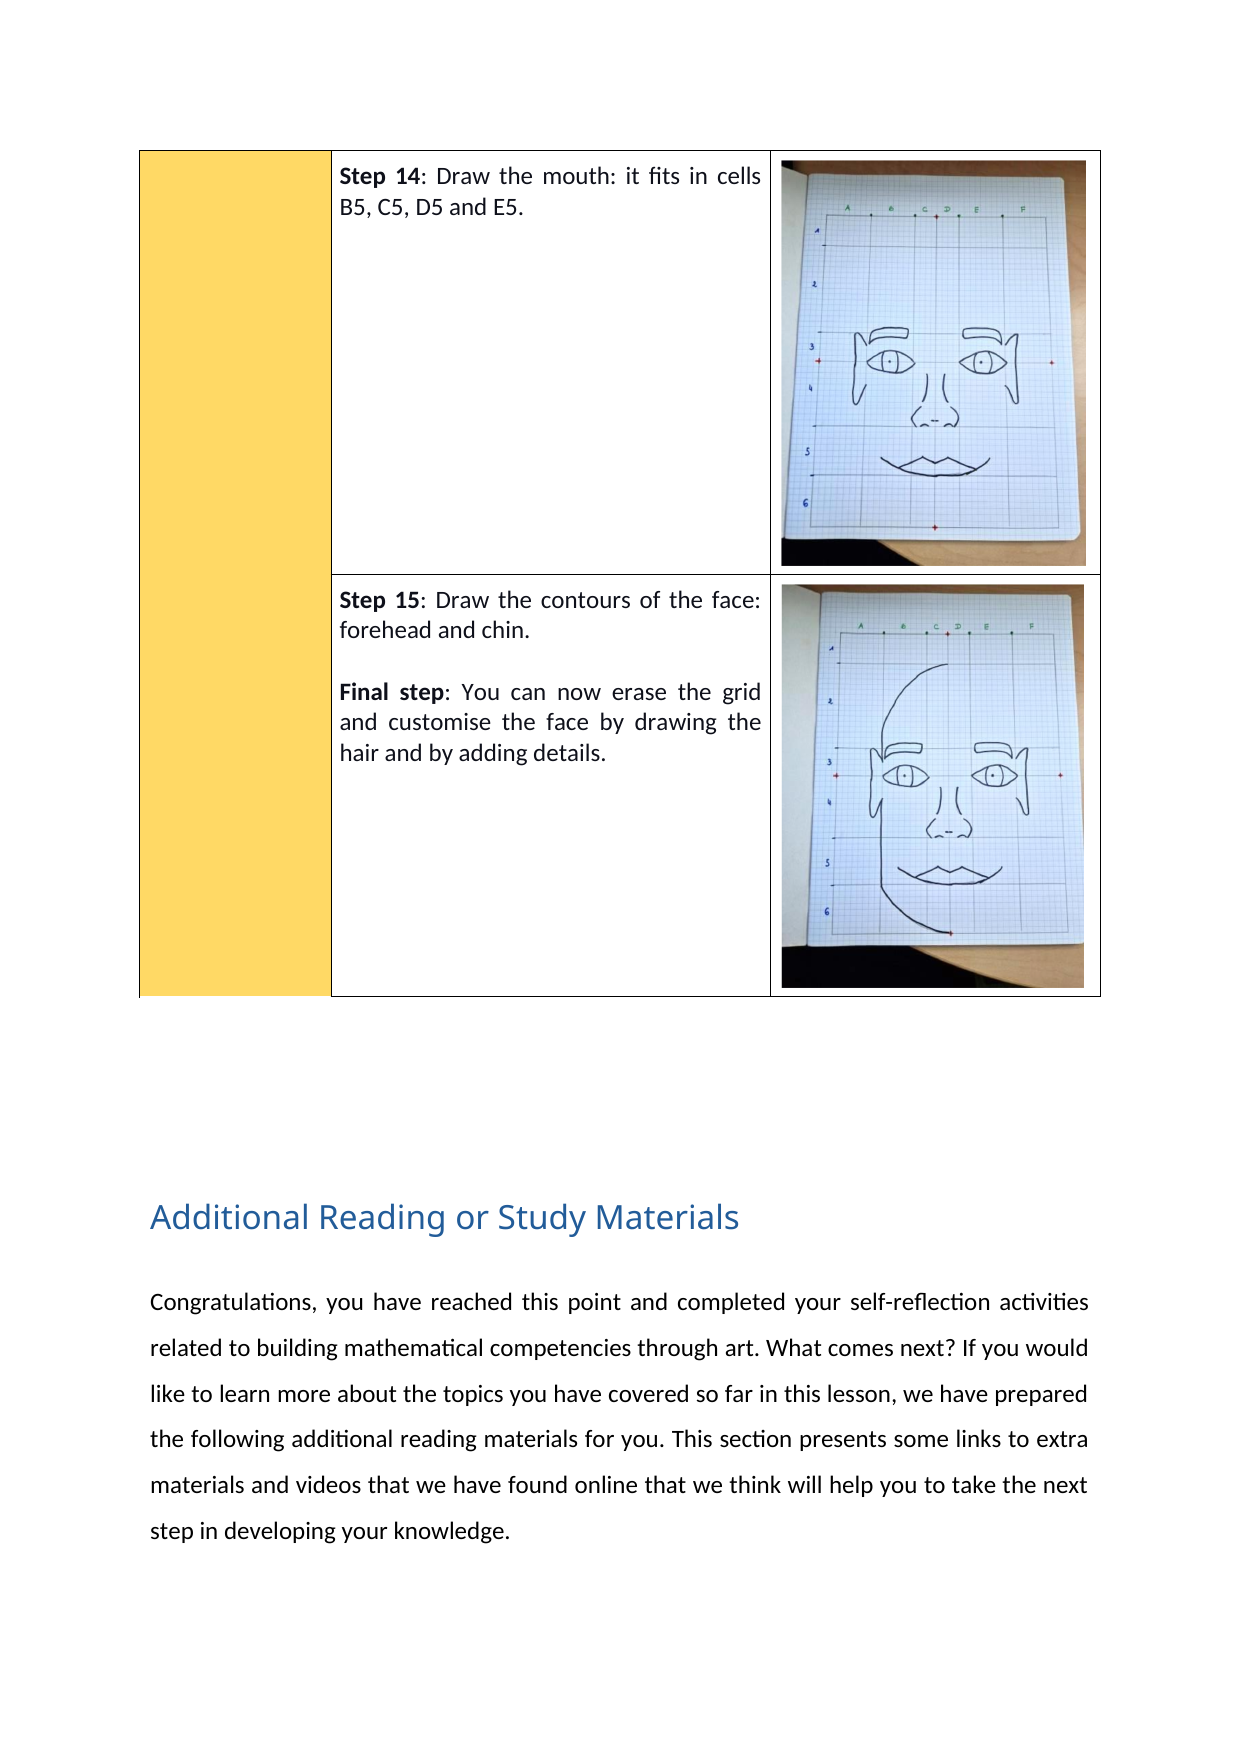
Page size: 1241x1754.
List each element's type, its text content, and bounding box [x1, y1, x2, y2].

text Congratulations, you have reached this point and completed your self-reflection activities related to building mathematical competencies through art. What comes next? If you would like to learn more about the topics you have covered so far in this lesson, we have prepared the following additional reading materials for you. This section presents some links to extra materials and videos that we have found online that we think will help you to take the next step in developing your knowledge. [150, 1286, 1090, 1546]
picture [782, 161, 1086, 566]
table_cell Step 14: Draw the mouth: it fits in cells B5, C5, D5 and E5. [332, 151, 770, 574]
subtitle Additional Reading or Study Materials [150, 1194, 1090, 1239]
table_cell Step 15: Draw the contours of the face: forehead and chin. Final step: You can now erase the grid and customise the face by drawing the hair and by adding details. [332, 575, 770, 996]
table_cell [771, 151, 1100, 574]
picture [782, 585, 1084, 988]
table_cell [771, 575, 1100, 996]
